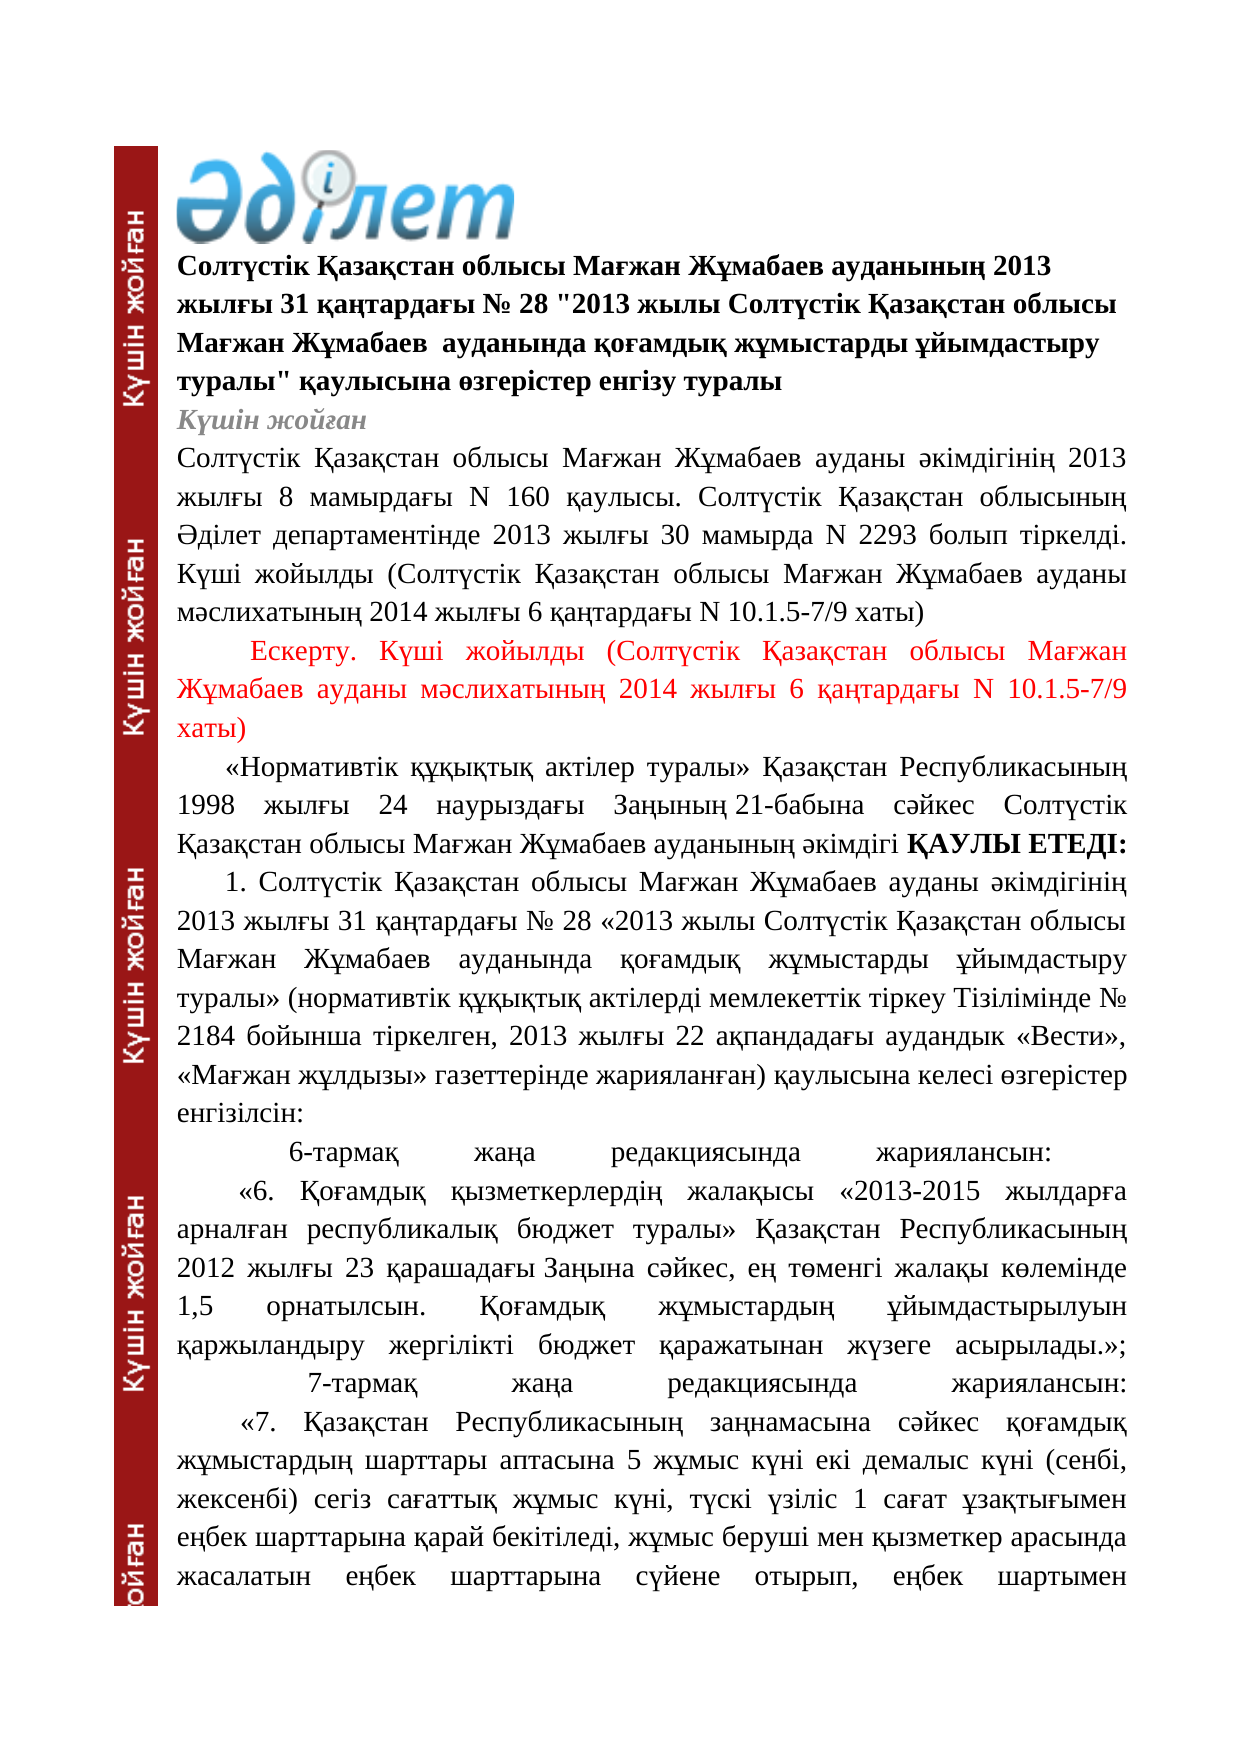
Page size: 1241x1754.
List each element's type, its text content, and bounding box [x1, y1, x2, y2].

text Солтүстік Қазақстан облысы Мағжан Жұмабаев ауданының 2013 жылғы 31 қаңтардағы № 28 "2013 жылы Солтүстік Қазақстан облысы Мағжан Жұмабаев ауданында қоғамдық жұмыстарды ұйымдастыру туралы" қаулысына өзгерістер енгізу туралы [112, 248, 1128, 397]
picture [114, 435, 158, 440]
text Солтүстік Қазақстан облысы Мағжан Жұмабаев ауданы әкімдігінің 2013 жылғы 8 мамырдағы N 160 қаулысы. Солтүстік Қазақстан облысының Әділет департаментінде 2013 жылғы 30 мамырда N 2293 болып тіркелді. Күші жойылды (Солтүстік Қазақстан облысы Мағжан Жұмабаев ауданы мәслихатының 2014 жылғы 6 қаңтардағы N 10.1.5-7/9 хаты) [112, 440, 1128, 628]
text Күшін жойған [112, 402, 1128, 435]
picture [114, 744, 158, 749]
picture [176, 150, 515, 244]
picture [114, 397, 158, 402]
picture [114, 628, 158, 633]
picture [114, 1592, 158, 1606]
text Ескерту. Күші жойылды (Солтүстік Қазақстан облысы Мағжан Жұмабаев ауданы мәслихатының 2014 жылғы 6 қаңтардағы N 10.1.5-7/9 хаты) [112, 633, 1128, 744]
picture [114, 146, 158, 248]
